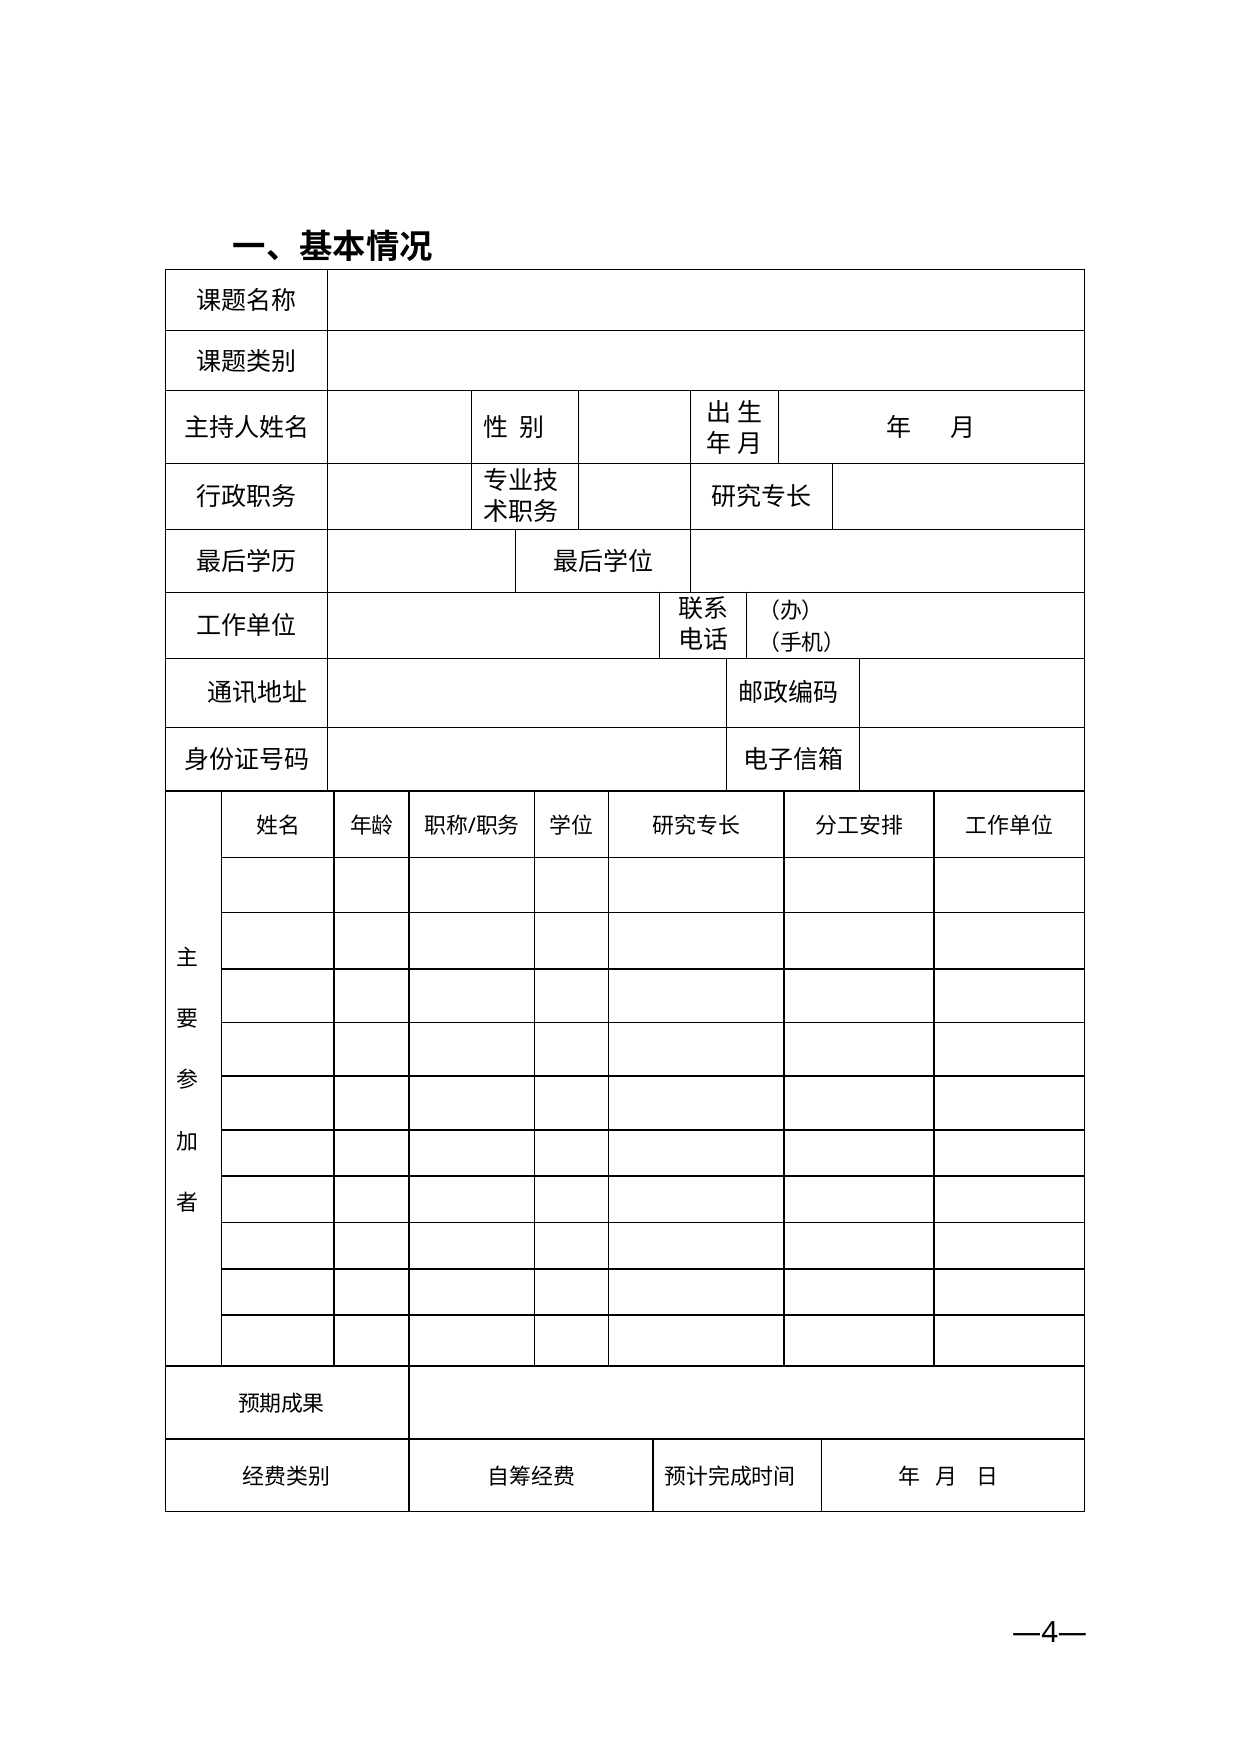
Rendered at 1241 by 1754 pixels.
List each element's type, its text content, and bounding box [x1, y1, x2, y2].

table_cell [535, 1177, 608, 1222]
table_cell [410, 970, 534, 1022]
table_cell 工作单位 [935, 792, 1084, 857]
table_header [328, 270, 1084, 330]
table_cell 性 别 [472, 391, 578, 463]
table_cell [335, 858, 408, 912]
table_cell [609, 913, 783, 968]
table_cell [410, 1177, 534, 1222]
table_cell [860, 728, 1084, 790]
table_cell [328, 331, 1084, 390]
table_cell [335, 1023, 408, 1075]
table_cell [860, 659, 1084, 727]
table_cell [222, 858, 333, 912]
table_cell [785, 1077, 933, 1129]
table_cell 出 生 年 月 [691, 391, 778, 463]
table_cell [535, 1270, 608, 1314]
table_cell [335, 1223, 408, 1268]
table_cell [935, 1131, 1084, 1175]
table_cell [410, 1077, 534, 1129]
table_cell 主 要 参 加 者 [166, 792, 221, 1365]
table_cell [535, 1023, 608, 1075]
table_cell [222, 1223, 333, 1268]
table_cell [609, 858, 783, 912]
table_cell [328, 464, 471, 529]
table_cell [535, 970, 608, 1022]
table_cell [609, 1223, 783, 1268]
table_cell 电子信箱 [727, 728, 859, 790]
table_cell 经费类别 [166, 1440, 408, 1511]
table_cell [935, 1223, 1084, 1268]
table_cell [410, 1223, 534, 1268]
table_cell [609, 1177, 783, 1222]
table_cell 预期成果 [166, 1367, 408, 1438]
table_cell 研究专长 [609, 792, 783, 857]
table_cell 年龄 [335, 792, 408, 857]
table_cell [335, 1177, 408, 1222]
table_cell [222, 1177, 333, 1222]
table_cell 分工安排 [785, 792, 933, 857]
table_cell [609, 1316, 783, 1365]
table_cell [785, 970, 933, 1022]
table_cell 研究专长 [691, 464, 832, 529]
table_cell [691, 530, 1084, 592]
text 一、基本情况 [165, 218, 1087, 268]
table_cell [935, 1023, 1084, 1075]
table_cell 自筹经费 [410, 1440, 652, 1511]
table_cell 预计完成时间 [654, 1440, 821, 1511]
table_cell [609, 1077, 783, 1129]
table_cell [535, 1131, 608, 1175]
table_cell [785, 1316, 933, 1365]
table_cell [609, 1131, 783, 1175]
table_cell [410, 1270, 534, 1314]
table_cell [222, 1023, 333, 1075]
table_cell [935, 1077, 1084, 1129]
table_cell [335, 913, 408, 968]
table_cell [335, 1131, 408, 1175]
table_cell [785, 1023, 933, 1075]
table_cell [222, 1131, 333, 1175]
table_cell [222, 1270, 333, 1314]
table_cell [785, 1223, 933, 1268]
table_cell [328, 391, 471, 463]
table_cell [535, 913, 608, 968]
table_cell [410, 1023, 534, 1075]
table_cell [335, 1316, 408, 1365]
table_cell [328, 728, 726, 790]
table_cell 学位 [535, 792, 608, 857]
table_cell [222, 1316, 333, 1365]
table_cell [609, 970, 783, 1022]
table_cell 通讯地址 [166, 659, 327, 727]
table_cell [535, 1316, 608, 1365]
table_cell 工作单位 [166, 593, 327, 657]
table_cell [579, 391, 690, 463]
table_cell [535, 858, 608, 912]
table_cell [785, 1177, 933, 1222]
table_cell [410, 1316, 534, 1365]
table_cell [410, 1131, 534, 1175]
table_cell 姓名 [222, 792, 333, 857]
table_cell 行政职务 [166, 464, 327, 529]
table_cell [535, 1223, 608, 1268]
table_cell [609, 1023, 783, 1075]
table_cell [785, 1131, 933, 1175]
table_cell [328, 530, 515, 592]
table_cell 最后学历 [166, 530, 327, 592]
table_cell [222, 1077, 333, 1129]
table_cell 联系 电话 [660, 593, 746, 657]
table_cell [935, 970, 1084, 1022]
table_cell （办） （手机） [747, 593, 1084, 657]
table_cell [328, 593, 659, 657]
table_cell [328, 659, 726, 727]
table_cell [609, 1270, 783, 1314]
table_cell [935, 913, 1084, 968]
table_cell [579, 464, 690, 529]
table_cell [833, 464, 1084, 529]
table_cell [785, 1270, 933, 1314]
table_cell 课题类别 [166, 331, 327, 390]
table_cell [222, 913, 333, 968]
table_cell 职称/职务 [410, 792, 534, 857]
table_cell 邮政编码 [727, 659, 859, 727]
table_cell 最后学位 [516, 530, 690, 592]
table_cell [410, 1367, 1084, 1438]
table_cell [935, 1177, 1084, 1222]
table_cell [335, 1270, 408, 1314]
table_cell [935, 1270, 1084, 1314]
table_cell [935, 1316, 1084, 1365]
table_cell [535, 1077, 608, 1129]
table_cell [785, 913, 933, 968]
table_cell 年 月 日 [822, 1440, 1084, 1511]
table_cell [410, 858, 534, 912]
table_cell 年 月 [779, 391, 1084, 463]
table_cell 主持人姓名 [166, 391, 327, 463]
table_cell [935, 858, 1084, 912]
table_cell [785, 858, 933, 912]
table_header 课题名称 [166, 270, 327, 330]
table_cell [410, 913, 534, 968]
table_cell [222, 970, 333, 1022]
table_cell [335, 970, 408, 1022]
table_cell 身份证号码 [166, 728, 327, 790]
table_cell [335, 1077, 408, 1129]
table_cell 专业技 术职务 [472, 464, 578, 529]
